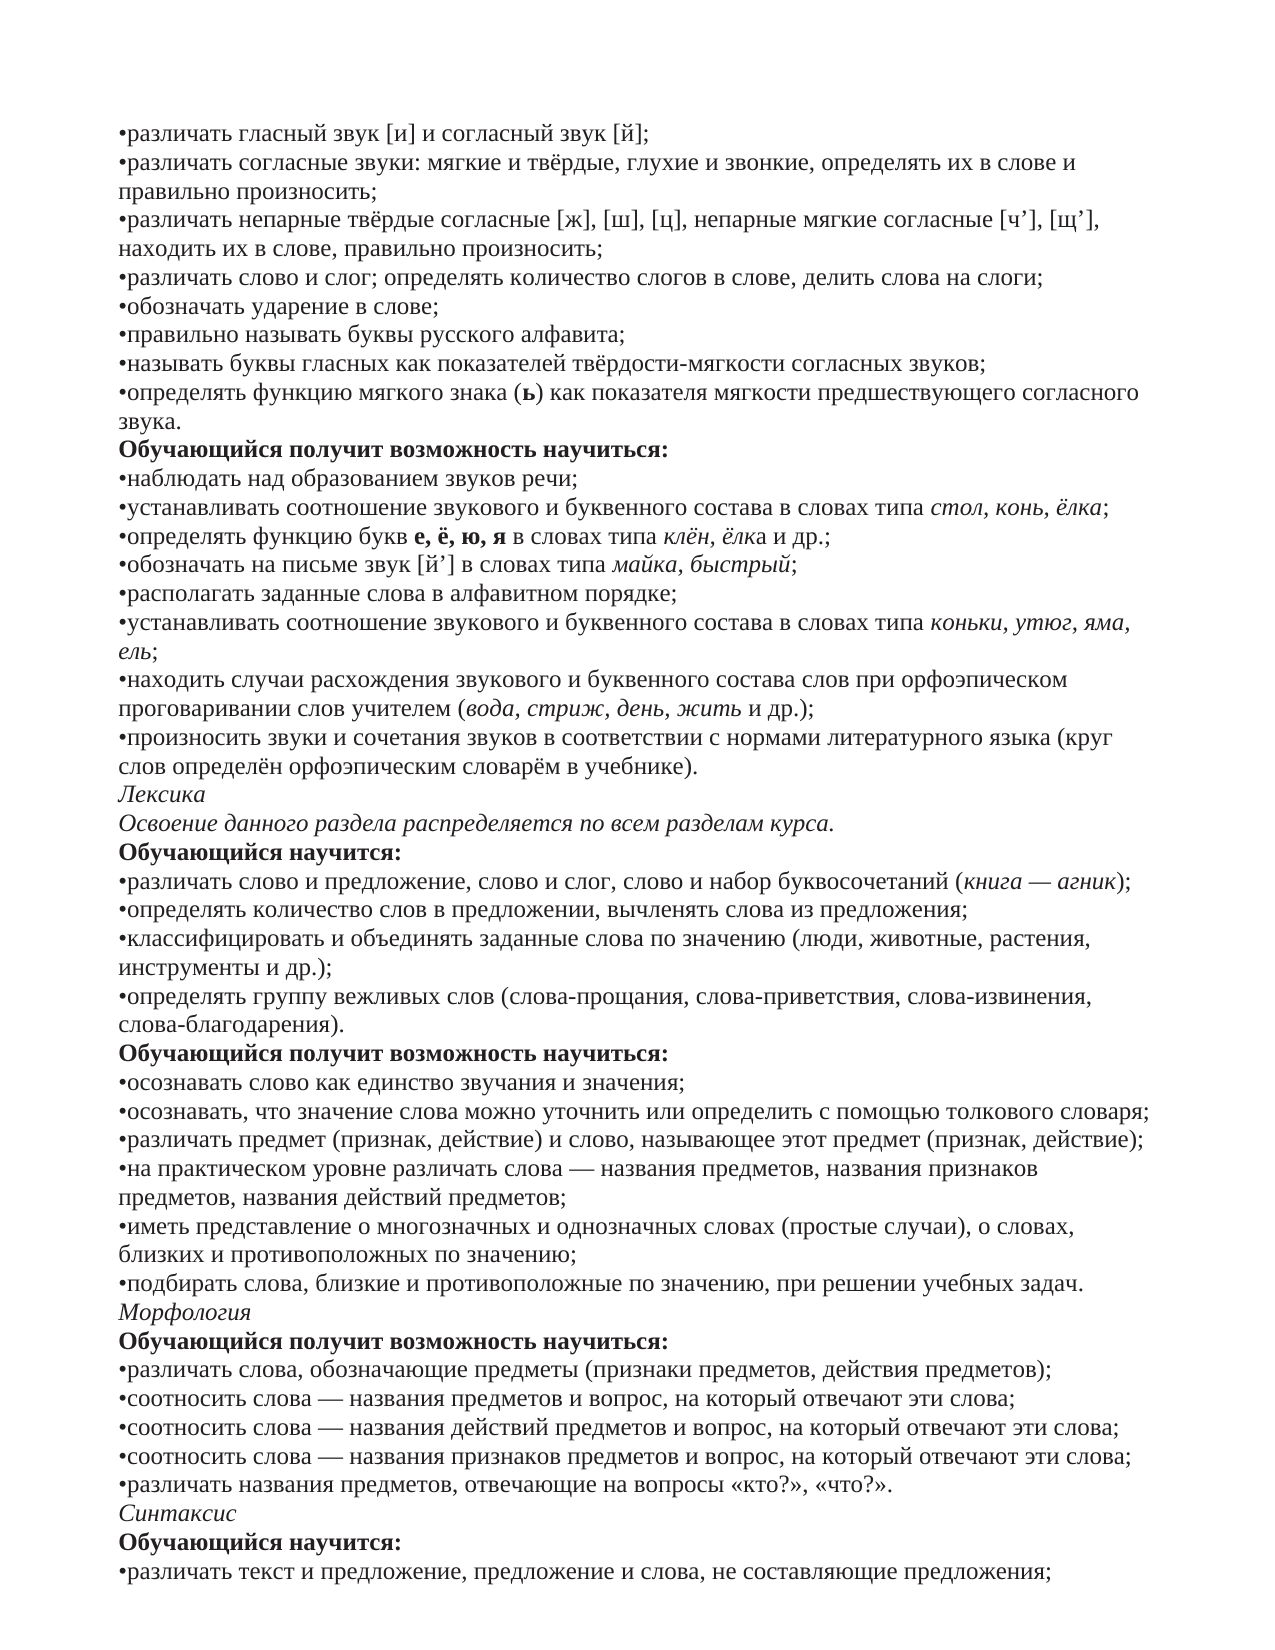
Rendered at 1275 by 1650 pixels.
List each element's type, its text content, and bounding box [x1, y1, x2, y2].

text •определять группу вежливых слов (слова-прощания, слова-приветствия, слова-извинения, слова-благодарения). [118, 981, 1156, 1038]
text •определять функцию букв е, ё, ю, я в словах типа клён, ёлка и др.; [118, 521, 1156, 549]
text •различать текст и предложение, предложение и слова, не составляющие предложения; [118, 1556, 1156, 1584]
text •соотносить слова — названия действий предметов и вопрос, на который отвечают эти слова; [118, 1412, 1156, 1441]
text Обучающийся получит возможность научиться: [118, 434, 1156, 463]
text •соотносить слова — названия предметов и вопрос, на который отвечают эти слова; [118, 1383, 1156, 1412]
text •на практическом уровне различать слова — названия предметов, названия признаков предметов, названия действий предметов; [118, 1153, 1156, 1211]
text •различать слова, обозначающие предметы (признаки предметов, действия предметов); [118, 1354, 1156, 1383]
text •устанавливать соотношение звукового и буквенного состава в словах типа коньки, утюг, яма, ель; [118, 607, 1156, 664]
text •обозначать на письме звук [й’] в словах типа майка, быстрый; [118, 549, 1156, 578]
text •правильно называть буквы русского алфавита; [118, 319, 1156, 348]
text Лексика [118, 779, 1156, 808]
text •определять функцию мягкого знака (ь) как показателя мягкости предшествующего согласного звука. [118, 377, 1156, 434]
text •соотносить слова — названия признаков предметов и вопрос, на который отвечают эти слова; [118, 1441, 1156, 1469]
text •иметь представление о многозначных и однозначных словах (простые случаи), о словах, близких и противоположных по значению; [118, 1211, 1156, 1268]
text •наблюдать над образованием звуков речи; [118, 463, 1156, 492]
text •определять количество слов в предложении, вычленять слова из предложения; [118, 894, 1156, 923]
text Обучающийся получит возможность научиться: [118, 1326, 1156, 1354]
text •различать предмет (признак, действие) и слово, называющее этот предмет (признак, действие); [118, 1124, 1156, 1153]
text •располагать заданные слова в алфавитном порядке; [118, 578, 1156, 607]
text •различать названия предметов, отвечающие на вопросы «кто?», «что?». [118, 1469, 1156, 1498]
text •различать гласный звук [и] и согласный звук [й]; [118, 118, 1156, 147]
text Морфология [118, 1297, 1156, 1326]
text Обучающийся научится: [118, 1527, 1156, 1556]
text •осознавать, что значение слова можно уточнить или определить с помощью толкового словаря; [118, 1096, 1156, 1124]
text •подбирать слова, близкие и противоположные по значению, при решении учебных задач. [118, 1268, 1156, 1297]
text •обозначать ударение в слове; [118, 291, 1156, 319]
text Обучающийся научится: [118, 837, 1156, 866]
text •осознавать слово как единство звучания и значения; [118, 1067, 1156, 1096]
text Освоение данного раздела распределяется по всем разделам курса. [118, 808, 1156, 837]
text Синтаксис [118, 1498, 1156, 1527]
text •называть буквы гласных как показателей твёрдости-мягкости согласных звуков; [118, 348, 1156, 377]
text •устанавливать соотношение звукового и буквенного состава в словах типа стол, конь, ёлка; [118, 492, 1156, 521]
text •находить случаи расхождения звукового и буквенного состава слов при орфоэпическом проговаривании слов учителем (вода, стриж, день, жить и др.); [118, 664, 1156, 722]
text •различать слово и слог; определять количество слогов в слове, делить слова на слоги; [118, 262, 1156, 291]
text •различать согласные звуки: мягкие и твёрдые, глухие и звонкие, определять их в слове и правильно произносить; [118, 147, 1156, 204]
text •произносить звуки и сочетания звуков в соответствии с нормами литературного языка (круг слов определён орфоэпическим словарём в учебнике). [118, 722, 1156, 779]
text Обучающийся получит возможность научиться: [118, 1038, 1156, 1067]
text •различать слово и предложение, слово и слог, слово и набор буквосочетаний (книга — агник); [118, 866, 1156, 894]
text •классифицировать и объединять заданные слова по значению (люди, животные, растения, инструменты и др.); [118, 923, 1156, 981]
text •различать непарные твёрдые согласные [ж], [ш], [ц], непарные мягкие согласные [ч’], [щ’], находить их в слове, правильно произносить; [118, 204, 1156, 262]
